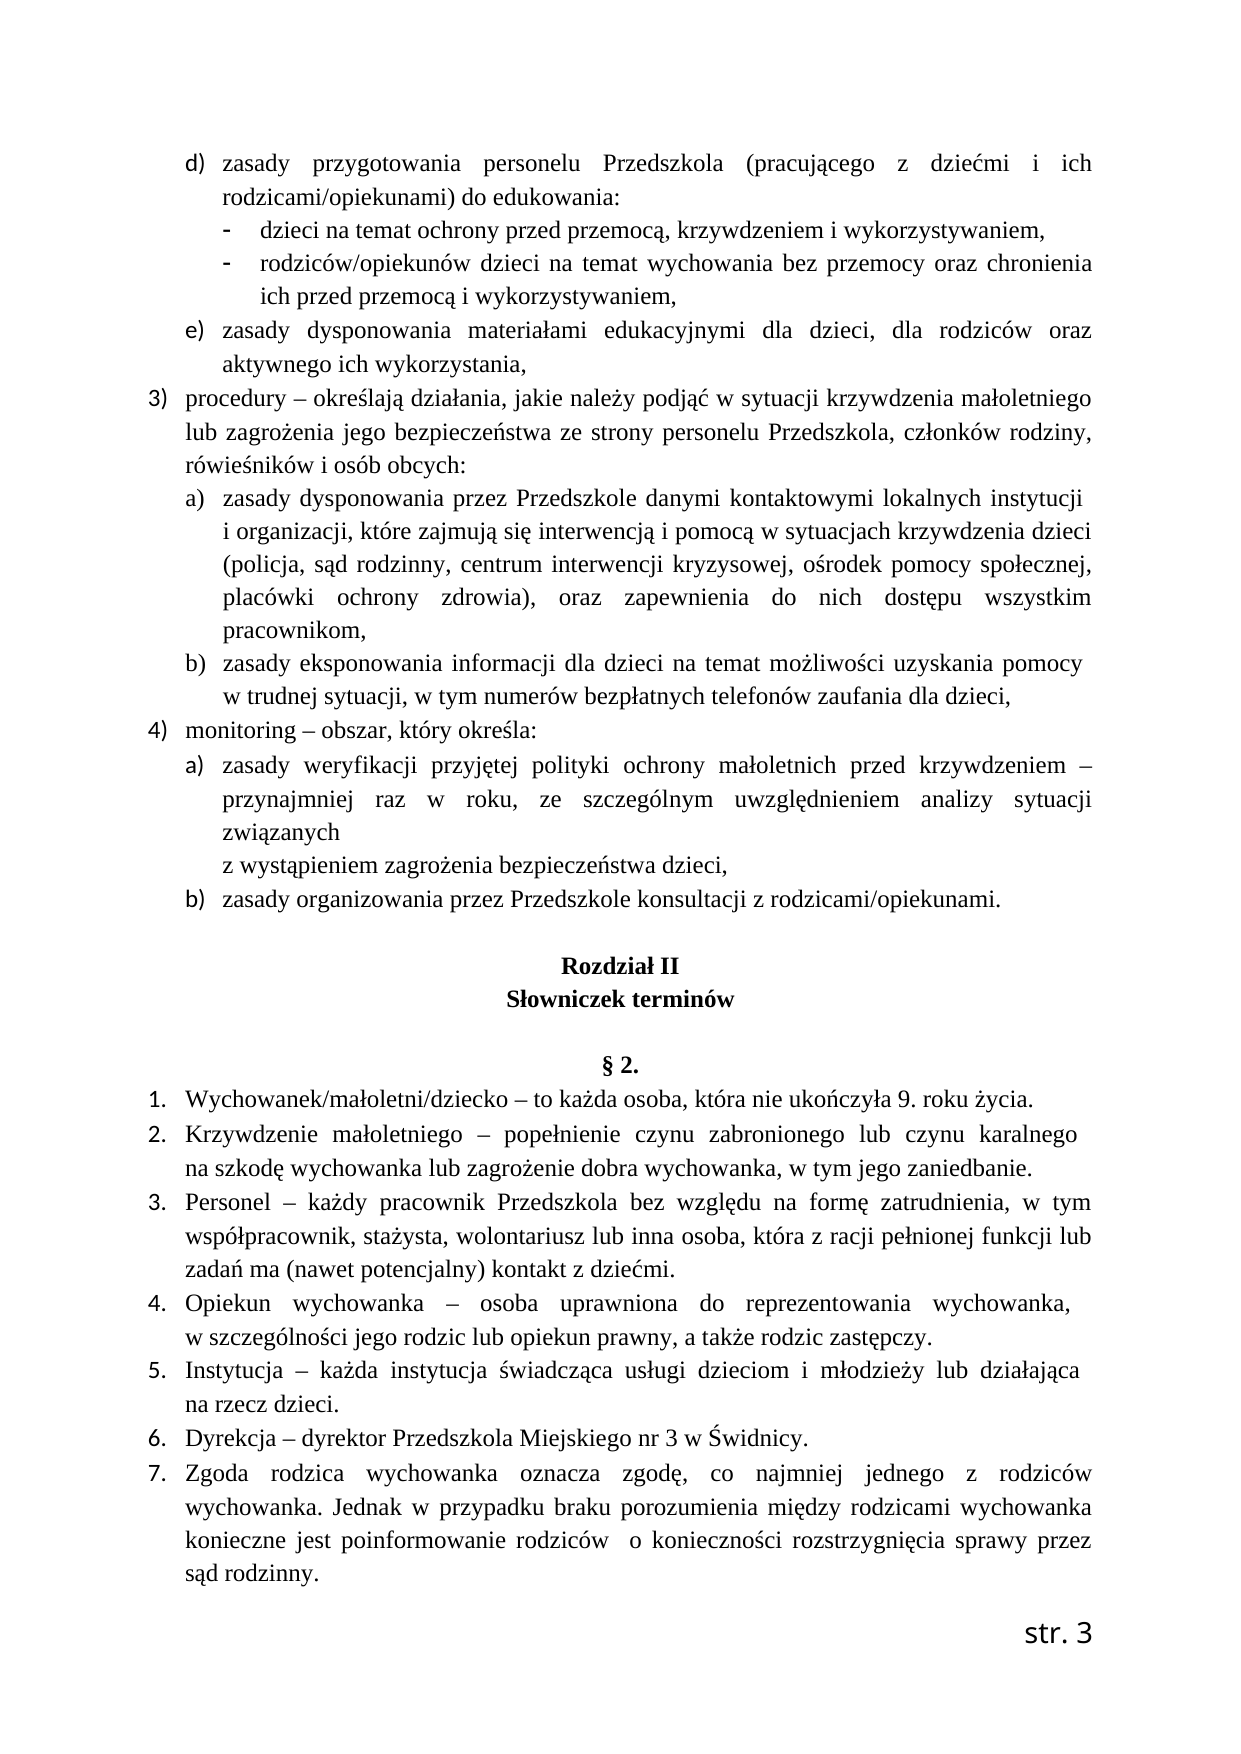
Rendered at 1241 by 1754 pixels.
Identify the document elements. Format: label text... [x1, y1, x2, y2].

list zasady dysponowania materiałami edukacyjnymi dla dzieci, dla rodziców oraz aktywnego ich wykorzystania, [185, 314, 1093, 378]
list procedury – określają działania, jakie należy podjąć w sytuacji krzywdzenia małoletniego lub zagrożenia jego bezpieczeństwa ze strony personelu Przedszkola, członków rodziny, rówieśników i osób obcych: [148, 382, 1093, 479]
list zasady weryfikacji przyjętej polityki ochrony małoletnich przed krzywdzeniem – przynajmniej raz w roku, ze szczególnym uwzględnieniem analizy sytuacji związanych z wystąpieniem zagrożenia bezpieczeństwa dzieci, [185, 749, 1093, 879]
list Opiekun wychowanka – osoba uprawniona do reprezentowania wychowanka, w szczególności jego rodzic lub opiekun prawny, a także rodzic zastępczy. [148, 1287, 1093, 1350]
list zasady dysponowania przez Przedszkole danymi kontaktowymi lokalnych instytucji i organizacji, które zajmują się interwencją i pomocą w sytuacjach krzywdzenia dzieci (policja, sąd rodzinny, centrum interwencji kryzysowej, ośrodek pomocy społecznej, placówki ochrony zdrowia), oraz zapewnienia do nich dostępu wszystkim pracownikom, [185, 483, 1093, 644]
list zasady eksponowania informacji dla dzieci na temat możliwości uzyskania pomocy w trudnej sytuacji, w tym numerów bezpłatnych telefonów zaufania dla dzieci, [185, 648, 1093, 710]
list dzieci na temat ochrony przed przemocą, krzywdzeniem i wykorzystywaniem, [222, 215, 1093, 244]
text § 2. [148, 1050, 1093, 1079]
list Krzywdzenie małoletniego – popełnienie czynu zabronionego lub czynu karalnego na szkodę wychowanka lub zagrożenie dobra wychowanka, w tym jego zaniedbanie. [148, 1118, 1093, 1182]
list monitoring – obszar, który określa: [148, 714, 1093, 745]
list Personel – każdy pracownik Przedszkola bez względu na formę zatrudnienia, w tym współpracownik, stażysta, wolontariusz lub inna osoba, która z racji pełnionej funkcji lub zadań ma (nawet potencjalny) kontakt z dziećmi. [148, 1186, 1093, 1283]
list Dyrekcja – dyrektor Przedszkola Miejskiego nr 3 w Świdnicy. [148, 1422, 1093, 1453]
list zasady przygotowania personelu Przedszkola (pracującego z dziećmi i ich rodzicami/opiekunami) do edukowania: [185, 148, 1093, 211]
list rodziców/opiekunów dzieci na temat wychowania bez przemocy oraz chronienia ich przed przemocą i wykorzystywaniem, [222, 248, 1093, 310]
list Zgoda rodzica wychowanka oznacza zgodę, co najmniej jednego z rodziców wychowanka. Jednak w przypadku braku porozumienia między rodzicami wychowanka konieczne jest poinformowanie rodziców o konieczności rozstrzygnięcia sprawy przez sąd rodzinny. [148, 1457, 1093, 1587]
list Wychowanek/małoletni/dziecko – to każda osoba, która nie ukończyła 9. roku życia. [148, 1083, 1093, 1114]
list Instytucja – każda instytucja świadcząca usługi dzieciom i młodzieży lub działająca na rzecz dzieci. [148, 1355, 1093, 1418]
text Słowniczek terminów [148, 984, 1093, 1013]
list zasady organizowania przez Przedszkole konsultacji z rodzicami/opiekunami. [185, 883, 1093, 914]
text Rozdział II [148, 951, 1093, 980]
